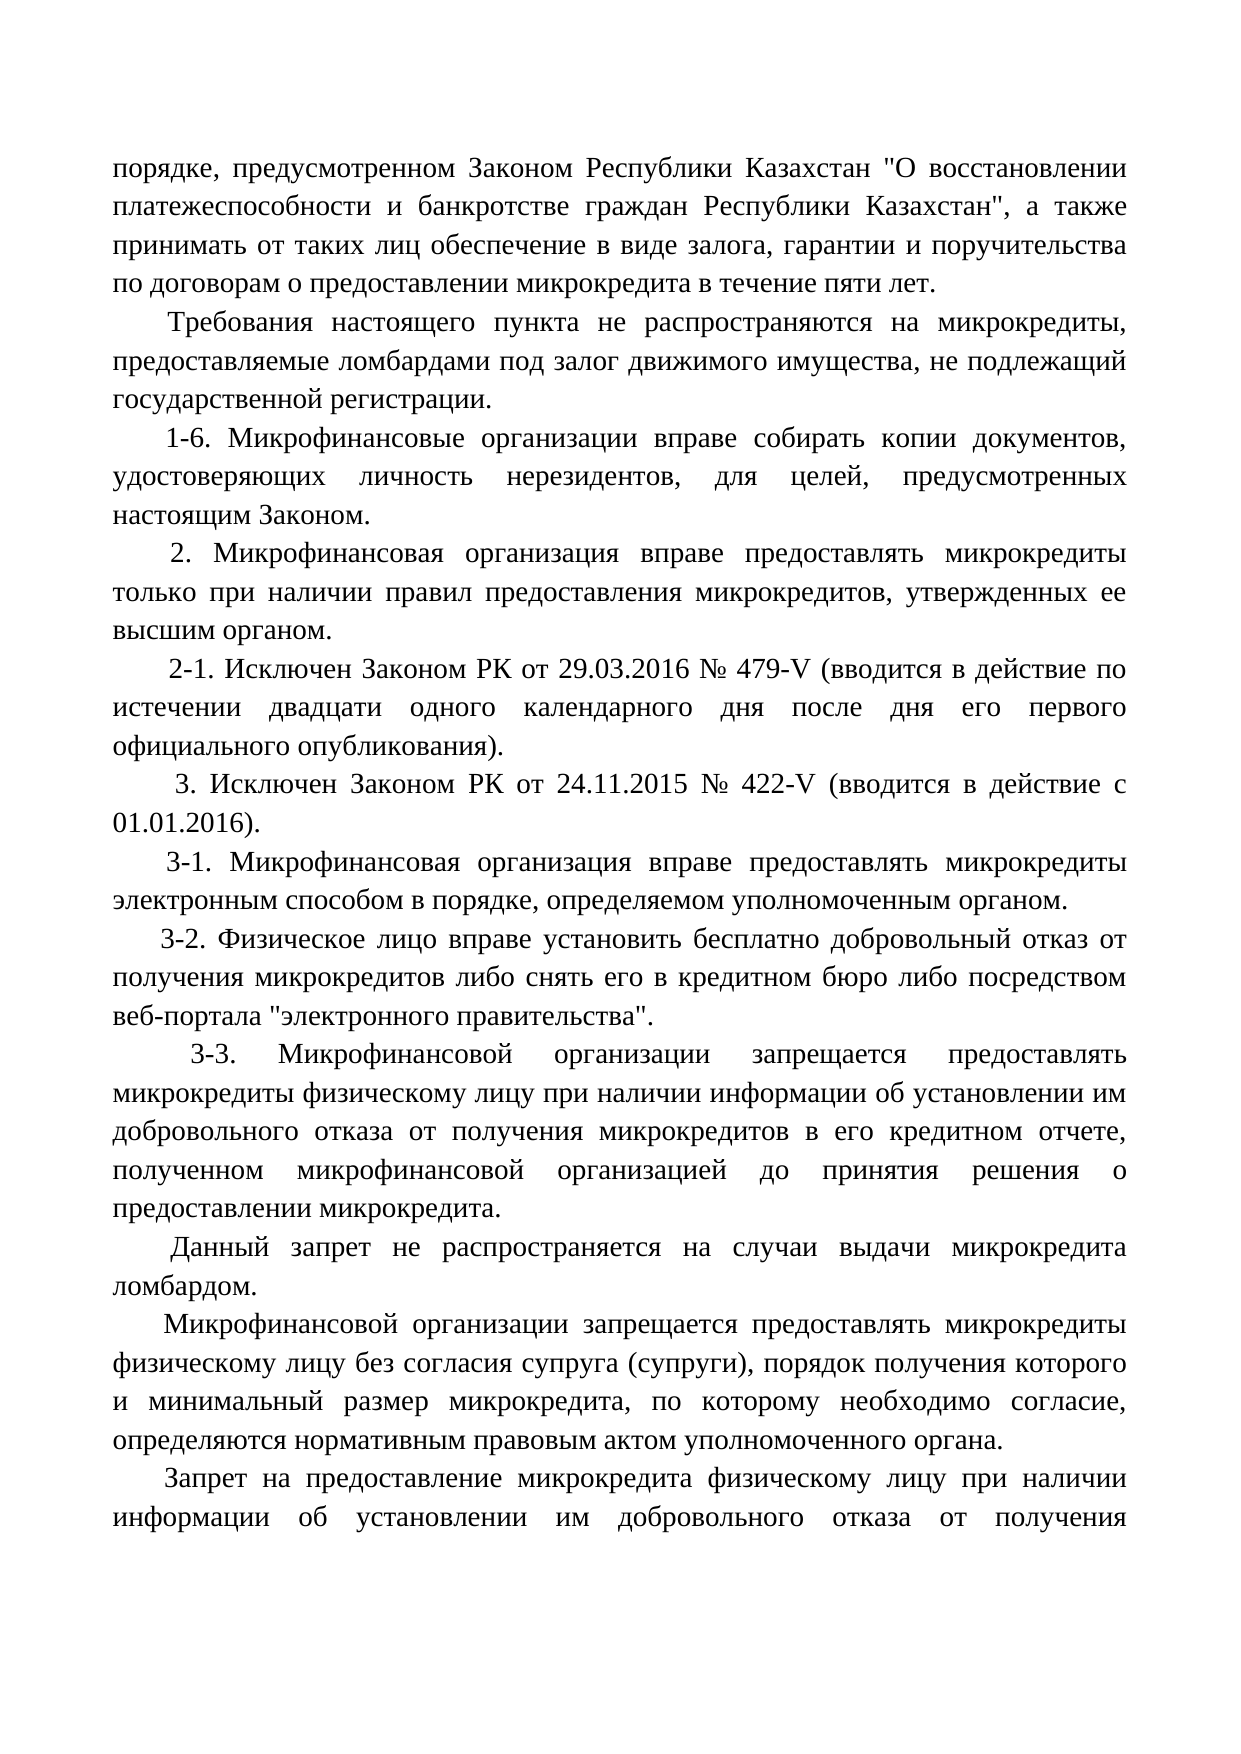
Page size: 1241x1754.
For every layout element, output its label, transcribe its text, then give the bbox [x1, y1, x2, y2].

text Требования настоящего пункта не распространяются на микрокредиты, предоставляемые ломбардами под залог движимого имущества, не подлежащий государственной регистрации. [112, 304, 1128, 415]
text 2. Микрофинансовая организация вправе предоставлять микрокредиты только при наличии правил предоставления микрокредитов, утвержденных ее высшим органом. [112, 535, 1128, 646]
text 3. Исключен Законом РК от 24.11.2015 № 422-V (вводится в действие с 01.01.2016). [112, 767, 1128, 839]
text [112, 1460, 1128, 1532]
text 2-1. Исключен Законом РК от 29.03.2016 № 479-V (вводится в действие по истечении двадцати одного календарного дня после дня его первого официального опубликования). [112, 651, 1128, 762]
text Данный запрет не распространяется на случаи выдачи микрокредита ломбардом. [112, 1229, 1128, 1301]
text 3-1. Микрофинансовая организация вправе предоставлять микрокредиты электронным способом в порядке, определяемом уполномоченным органом. [112, 844, 1128, 916]
text 3-3. Микрофинансовой организации запрещается предоставлять микрокредиты физическому лицу при наличии информации об установлении им добровольного отказа от получения микрокредитов в его кредитном отчете, полученном микрофинансовой организацией до принятия решения о предоставлении микрокредита. [112, 1036, 1128, 1224]
text 1-6. Микрофинансовые организации вправе собирать копии документов, удостоверяющих личность нерезидентов, для целей, предусмотренных настоящим Законом. [112, 420, 1128, 530]
text 3-2. Физическое лицо вправе установить бесплатно добровольный отказ от получения микрокредитов либо снять его в кредитном бюро либо посредством веб-портала "электронного правительства". [112, 921, 1128, 1031]
text Микрофинансовой организации запрещается предоставлять микрокредиты физическому лицу без согласия супруга (супруги), порядок получения которого и минимальный размер микрокредита, по которому необходимо согласие, определяются нормативным правовым актом уполномоченного органа. [112, 1306, 1128, 1455]
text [112, 150, 1128, 299]
